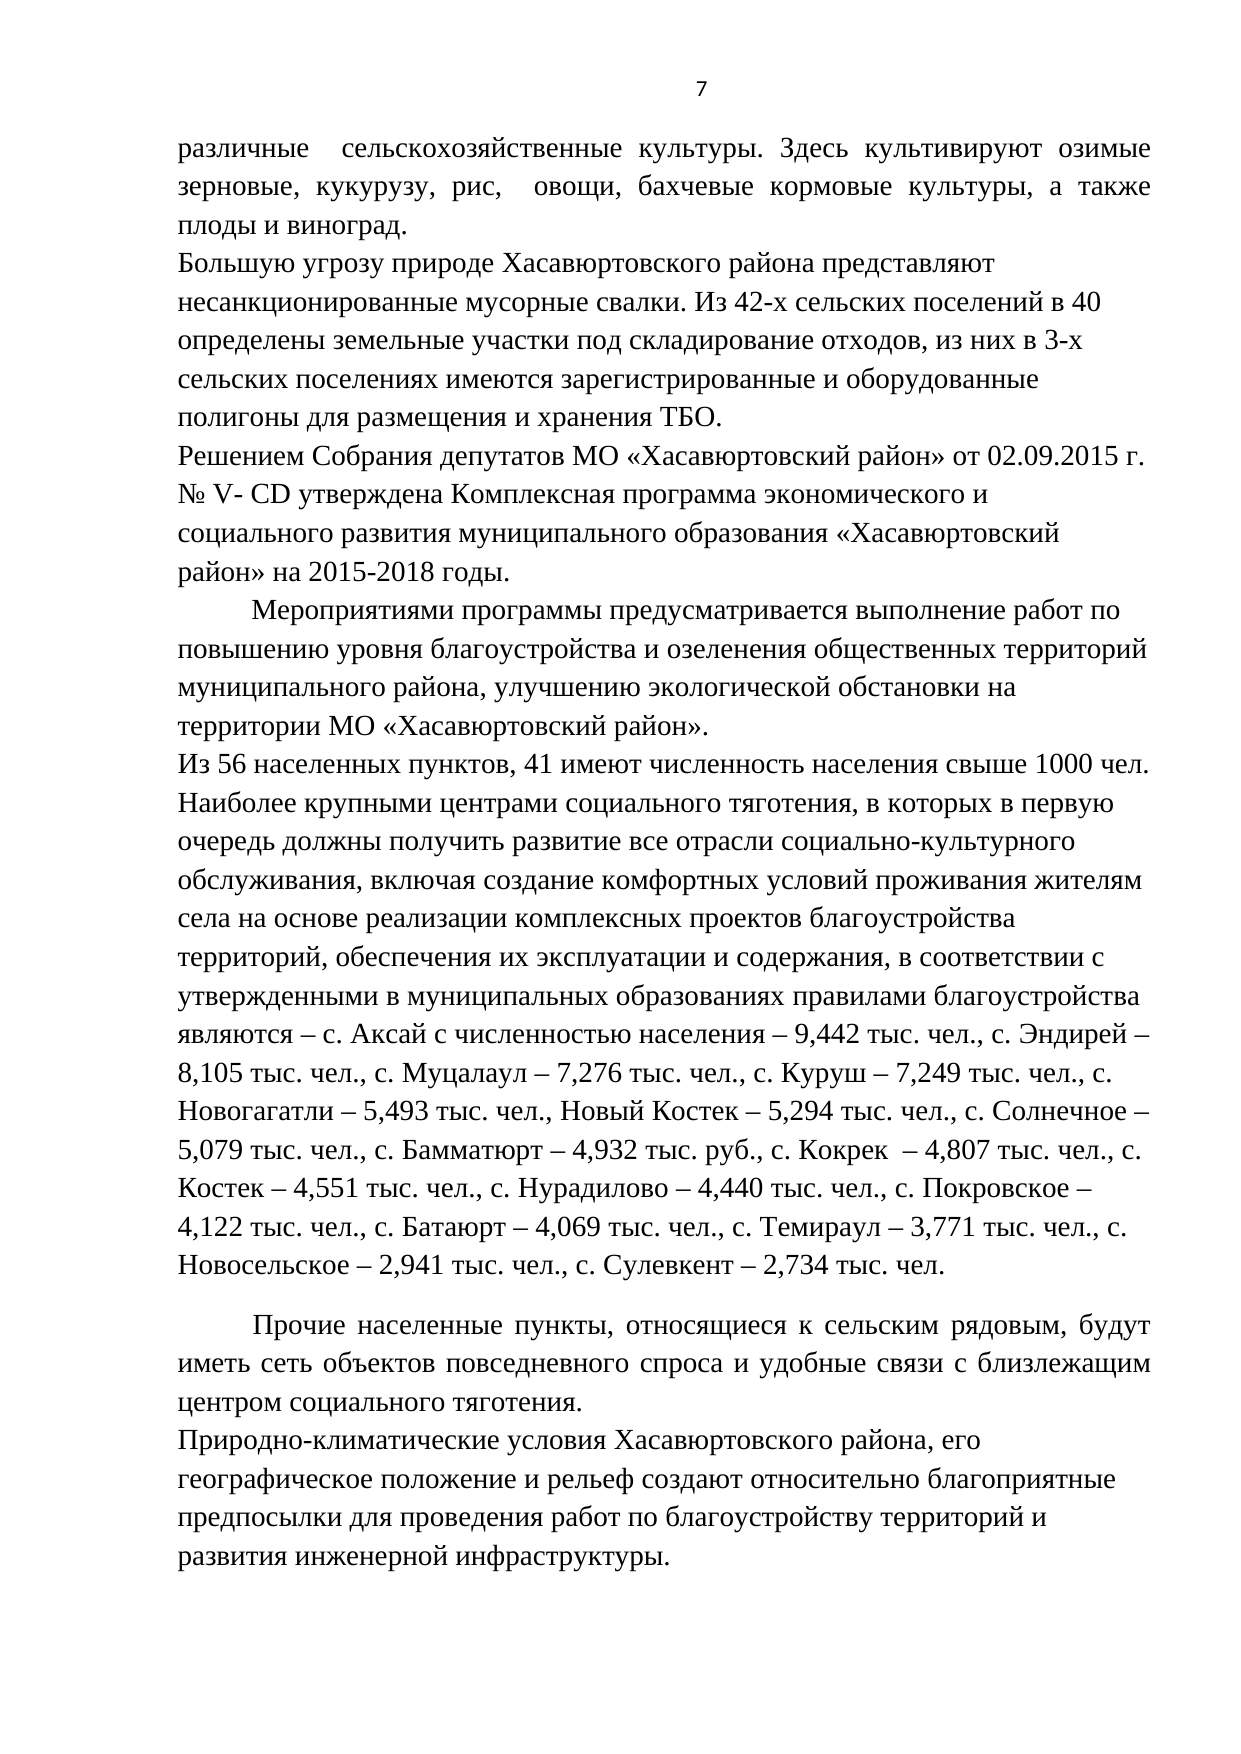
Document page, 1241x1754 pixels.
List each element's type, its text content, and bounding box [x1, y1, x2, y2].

text Мероприятиями программы предусматривается выполнение работ по повышению уровня благоустройства и озеленения общественных территорий муниципального района, улучшению экологической обстановки на территории МО «Хасавюртовский район». [177, 592, 1152, 741]
text Природно-климатические условия Хасавюртовского района, его географическое положение и рельеф создают относительно благоприятные предпосылки для проведения работ по благоустройству территорий и развития инженерной инфраструктуры. [177, 1422, 1152, 1572]
text Решением Собрания депутатов МО «Хасавюртовский район» от 02.09.2015 г. № V- CD утверждена Комплексная программа экономического и социального развития муниципального образования «Хасавюртовский район» на 2015-2018 годы. [177, 438, 1152, 587]
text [177, 130, 1152, 240]
text Из 56 населенных пунктов, 41 имеют численность населения свыше 1000 чел. Наиболее крупными центрами социального тяготения, в которых в первую очередь должны получить развитие все отрасли социально-культурного обслуживания, включая создание комфортных условий проживания жителям села на основе реализации комплексных проектов благоустройства территорий, обеспечения их эксплуатации и содержания, в соответствии с утвержденными в муниципальных образованиях правилами благоустройства являются – с. Аксай с численностью населения – 9,442 тыс. чел., с. Эндирей – 8,105 тыс. чел., с. Муцалаул – 7,276 тыс. чел., с. Куруш – 7,249 тыс. чел., с. Новогагатли – 5,493 тыс. чел., Новый Костек – 5,294 тыс. чел., с. Солнечное – 5,079 тыс. чел., с. Бамматюрт – 4,932 тыс. руб., с. Кокрек – 4,807 тыс. чел., с. Костек – 4,551 тыс. чел., с. Нурадилово – 4,440 тыс. чел., с. Покровское – 4,122 тыс. чел., с. Батаюрт – 4,069 тыс. чел., с. Темираул – 3,771 тыс. чел., с. Новосельское – 2,941 тыс. чел., с. Сулевкент – 2,734 тыс. чел. [177, 746, 1152, 1281]
text Большую угрозу природе Хасавюртовского района представляют несанкционированные мусорные свалки. Из 42-х сельских поселений в 40 определены земельные участки под складирование отходов, из них в 3-х сельских поселениях имеются зарегистрированные и оборудованные полигоны для размещения и хранения ТБО. [177, 245, 1152, 433]
text Прочие населенные пункты, относящиеся к сельским рядовым, будут иметь сеть объектов повседневного спроса и удобные связи с близлежащим центром социального тяготения. [177, 1307, 1152, 1417]
